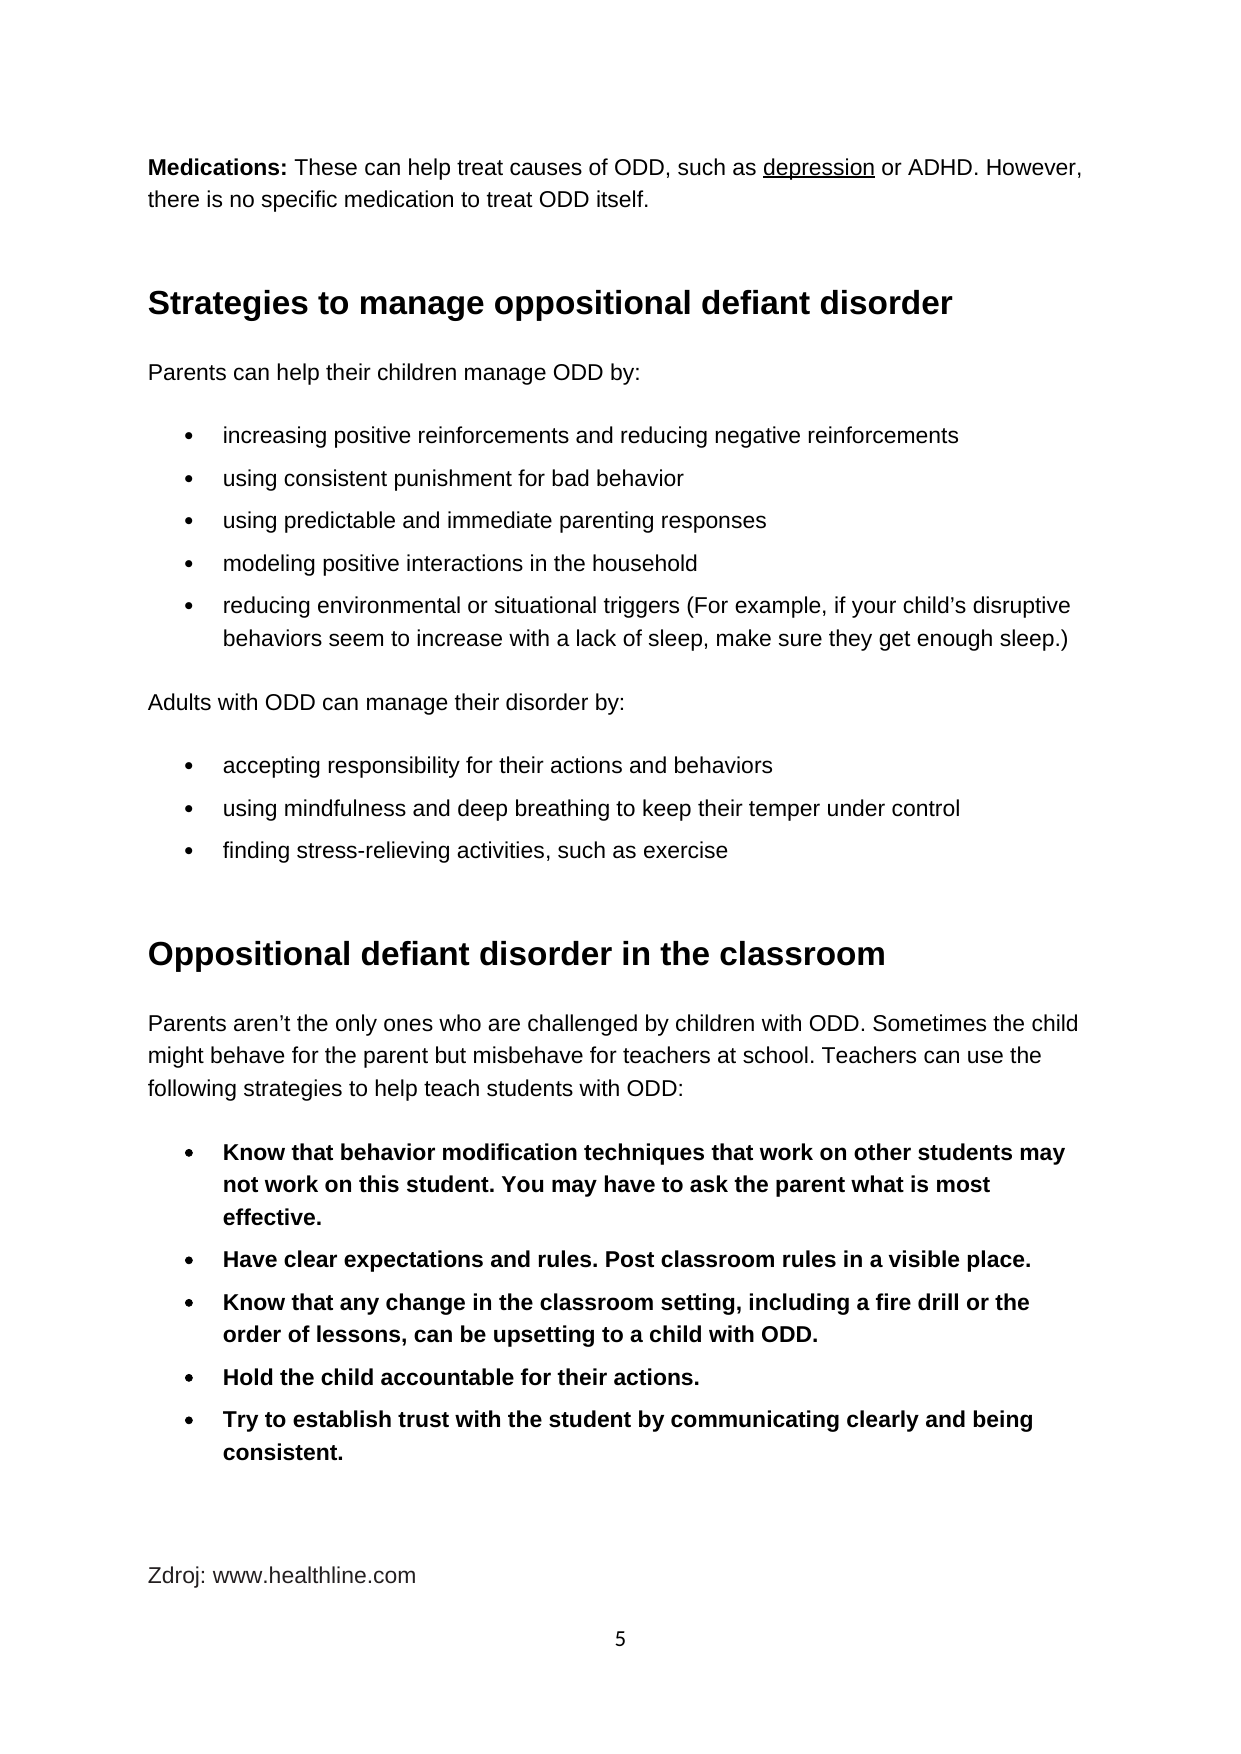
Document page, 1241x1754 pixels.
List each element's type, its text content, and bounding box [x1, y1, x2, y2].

list using consistent punishment for bad behavior [185, 459, 1093, 491]
list Try to establish trust with the student by communicating clearly and being consistent. [185, 1400, 1093, 1465]
list using mindfulness and deep breathing to keep their temper under control [185, 789, 1093, 821]
list finding stress-relieving activities, such as exercise [185, 831, 1093, 864]
list increasing positive reinforcements and reducing negative reinforcements [185, 416, 1093, 449]
list using predictable and immediate parenting responses [185, 501, 1093, 534]
list Know that behavior modification techniques that work on other students may not work on this student. You may have to ask the parent what is most effective. [185, 1133, 1093, 1230]
text Oppositional defiant disorder in the classroom [148, 920, 1093, 973]
text Parents can help their children manage ODD by: [148, 353, 1093, 385]
list modeling positive interactions in the household [185, 544, 1093, 576]
list Hold the child accountable for their actions. [185, 1358, 1093, 1390]
text Strategies to manage oppositional defiant disorder [148, 269, 1093, 321]
text Parents aren’t the only ones who are challenged by children with ODD. Sometimes the child might behave for the parent but misbehave for teachers at school. Teachers can use the following strategies to help teach students with ODD: [148, 1004, 1093, 1101]
list Know that any change in the classroom setting, including a fire drill or the order of lessons, can be upsetting to a child with ODD. [185, 1283, 1093, 1348]
list reducing environmental or situational triggers (For example, if your child’s disruptive behaviors seem to increase with a lack of sleep, make sure they get enough sleep.) [185, 586, 1093, 651]
text Zdroj: www.healthline.com [148, 1556, 1093, 1588]
text Medications: These can help treat causes of ODD, such as depression or ADHD. However, there is no specific medication to treat ODD itself. [148, 148, 1093, 213]
list accepting responsibility for their actions and behaviors [185, 746, 1093, 779]
list Have clear expectations and rules. Post classroom rules in a visible place. [185, 1240, 1093, 1273]
text Adults with ODD can manage their disorder by: [148, 683, 1093, 715]
